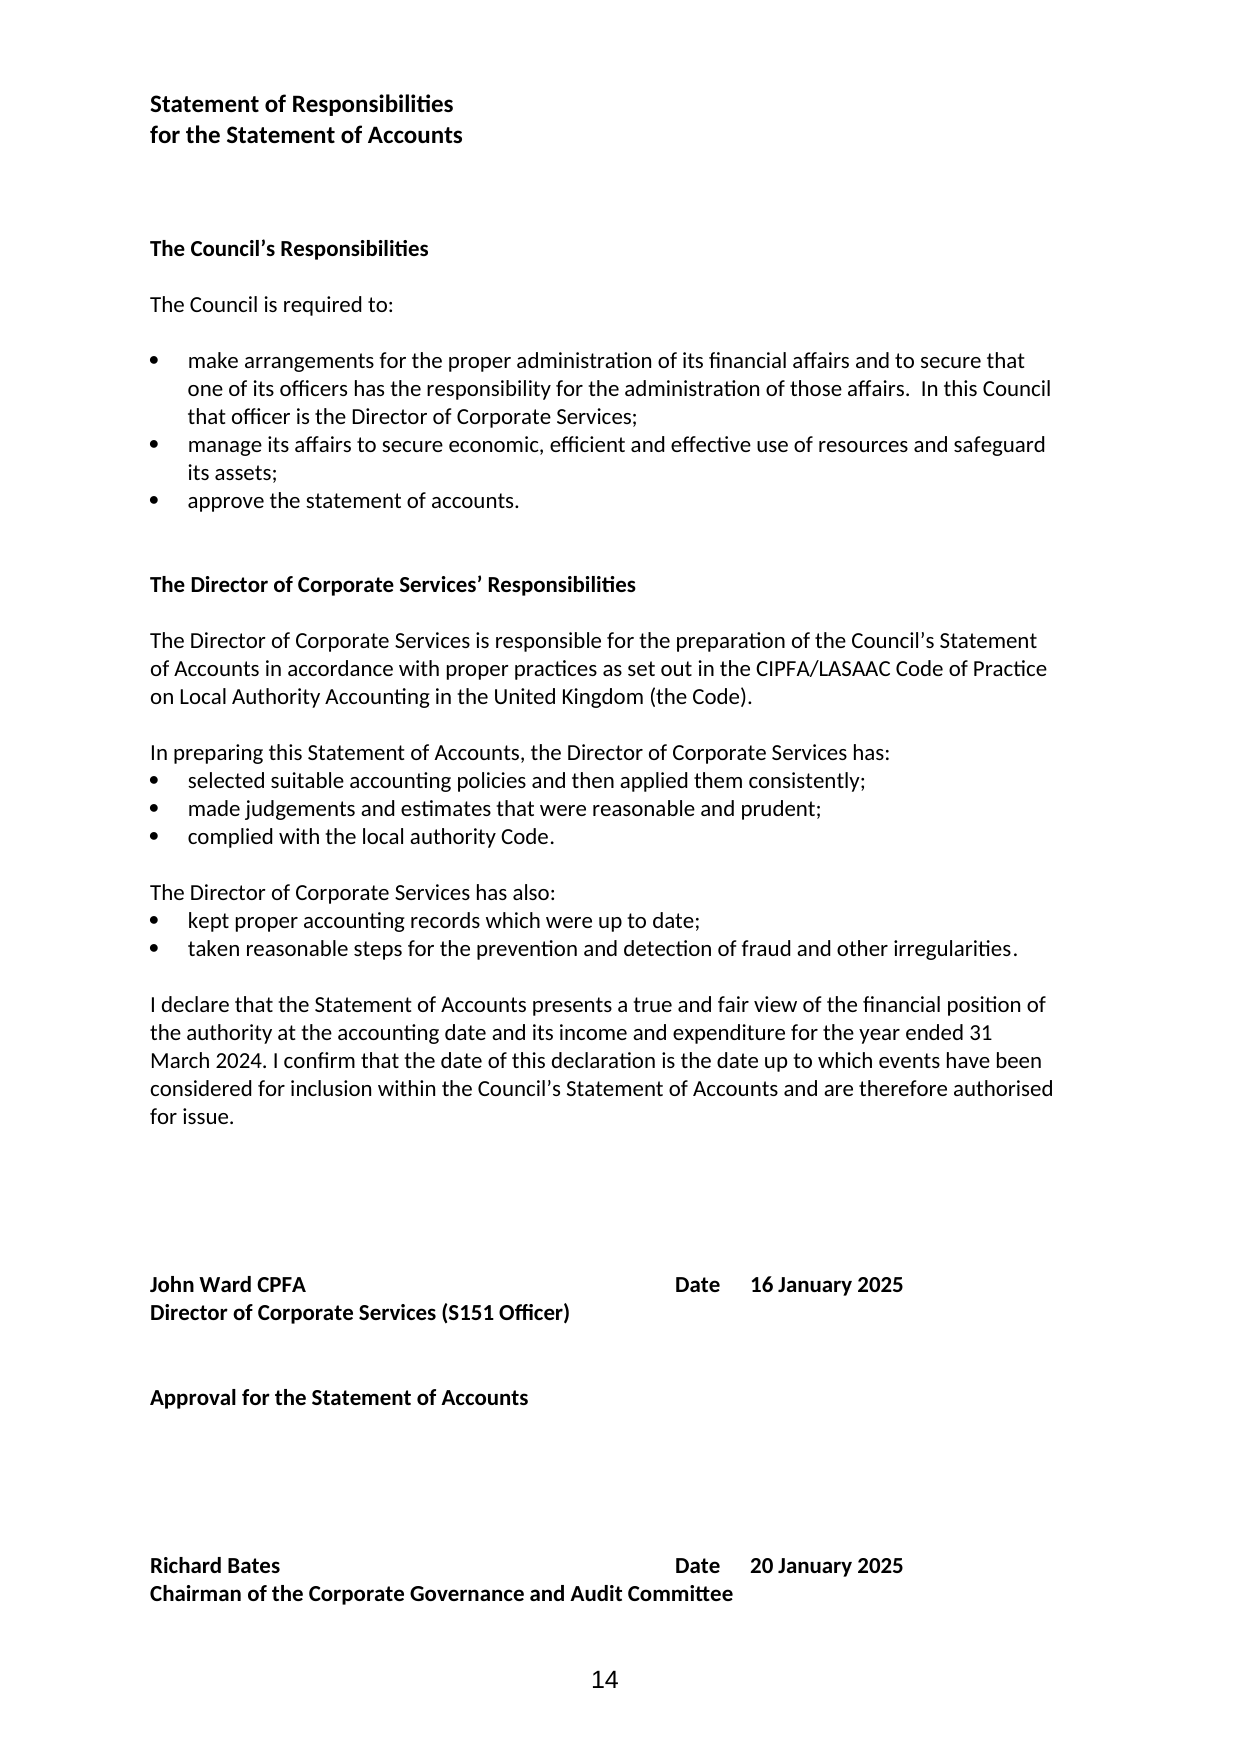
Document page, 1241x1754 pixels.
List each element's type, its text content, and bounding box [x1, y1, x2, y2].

subtitle Approval for the Statement of Accounts [150, 1383, 1059, 1411]
list complied with the local authority Code. [150, 822, 1059, 850]
list taken reasonable steps for the prevention and detection of fraud and other irregularities. [150, 934, 1059, 962]
text The Director of Corporate Services has also: [150, 878, 1059, 906]
text I declare that the Statement of Accounts presents a true and fair view of the financial position of the authority at the accounting date and its income and expenditure for the year ended 31 March 2024. I confirm that the date of this declaration is the date up to which events have been considered for inclusion within the Council’s Statement of Accounts and are therefore authorised for issue. [150, 990, 1059, 1130]
list made judgements and estimates that were reasonable and prudent; [150, 794, 1059, 822]
text Chairman of the Corporate Governance and Audit Committee [76, 1579, 1059, 1607]
subtitle The Director of Corporate Services’ Responsibilities [150, 570, 1059, 598]
subtitle The Council’s Responsibilities [150, 234, 1059, 262]
text The Council is required to: [150, 290, 1059, 318]
list kept proper accounting records which were up to date; [150, 906, 1059, 934]
text The Director of Corporate Services is responsible for the preparation of the Council’s Statement of Accounts in accordance with proper practices as set out in the CIPFA/LASAAC Code of Practice on Local Authority Accounting in the United Kingdom (the Code). [150, 626, 1059, 710]
text for the Statement of Accounts [150, 119, 1059, 150]
text John Ward CPFA Date 16 January 2025 [150, 1271, 1059, 1298]
text In preparing this Statement of Accounts, the Director of Corporate Services has: [150, 738, 1059, 766]
list approve the statement of accounts. [150, 486, 1059, 514]
list selected suitable accounting policies and then applied them consistently; [150, 766, 1059, 794]
text Statement of Responsibilities [150, 89, 1059, 119]
list manage its affairs to secure economic, efficient and effective use of resources and safeguard its assets; [150, 430, 1059, 486]
text Director of Corporate Services (S151 Officer) [150, 1298, 1059, 1327]
text Richard Bates Date 20 January 2025 [150, 1551, 1059, 1579]
list make arrangements for the proper administration of its financial affairs and to secure that one of its officers has the responsibility for the administration of those affairs. In this Council that officer is the Director of Corporate Services; [150, 346, 1059, 430]
